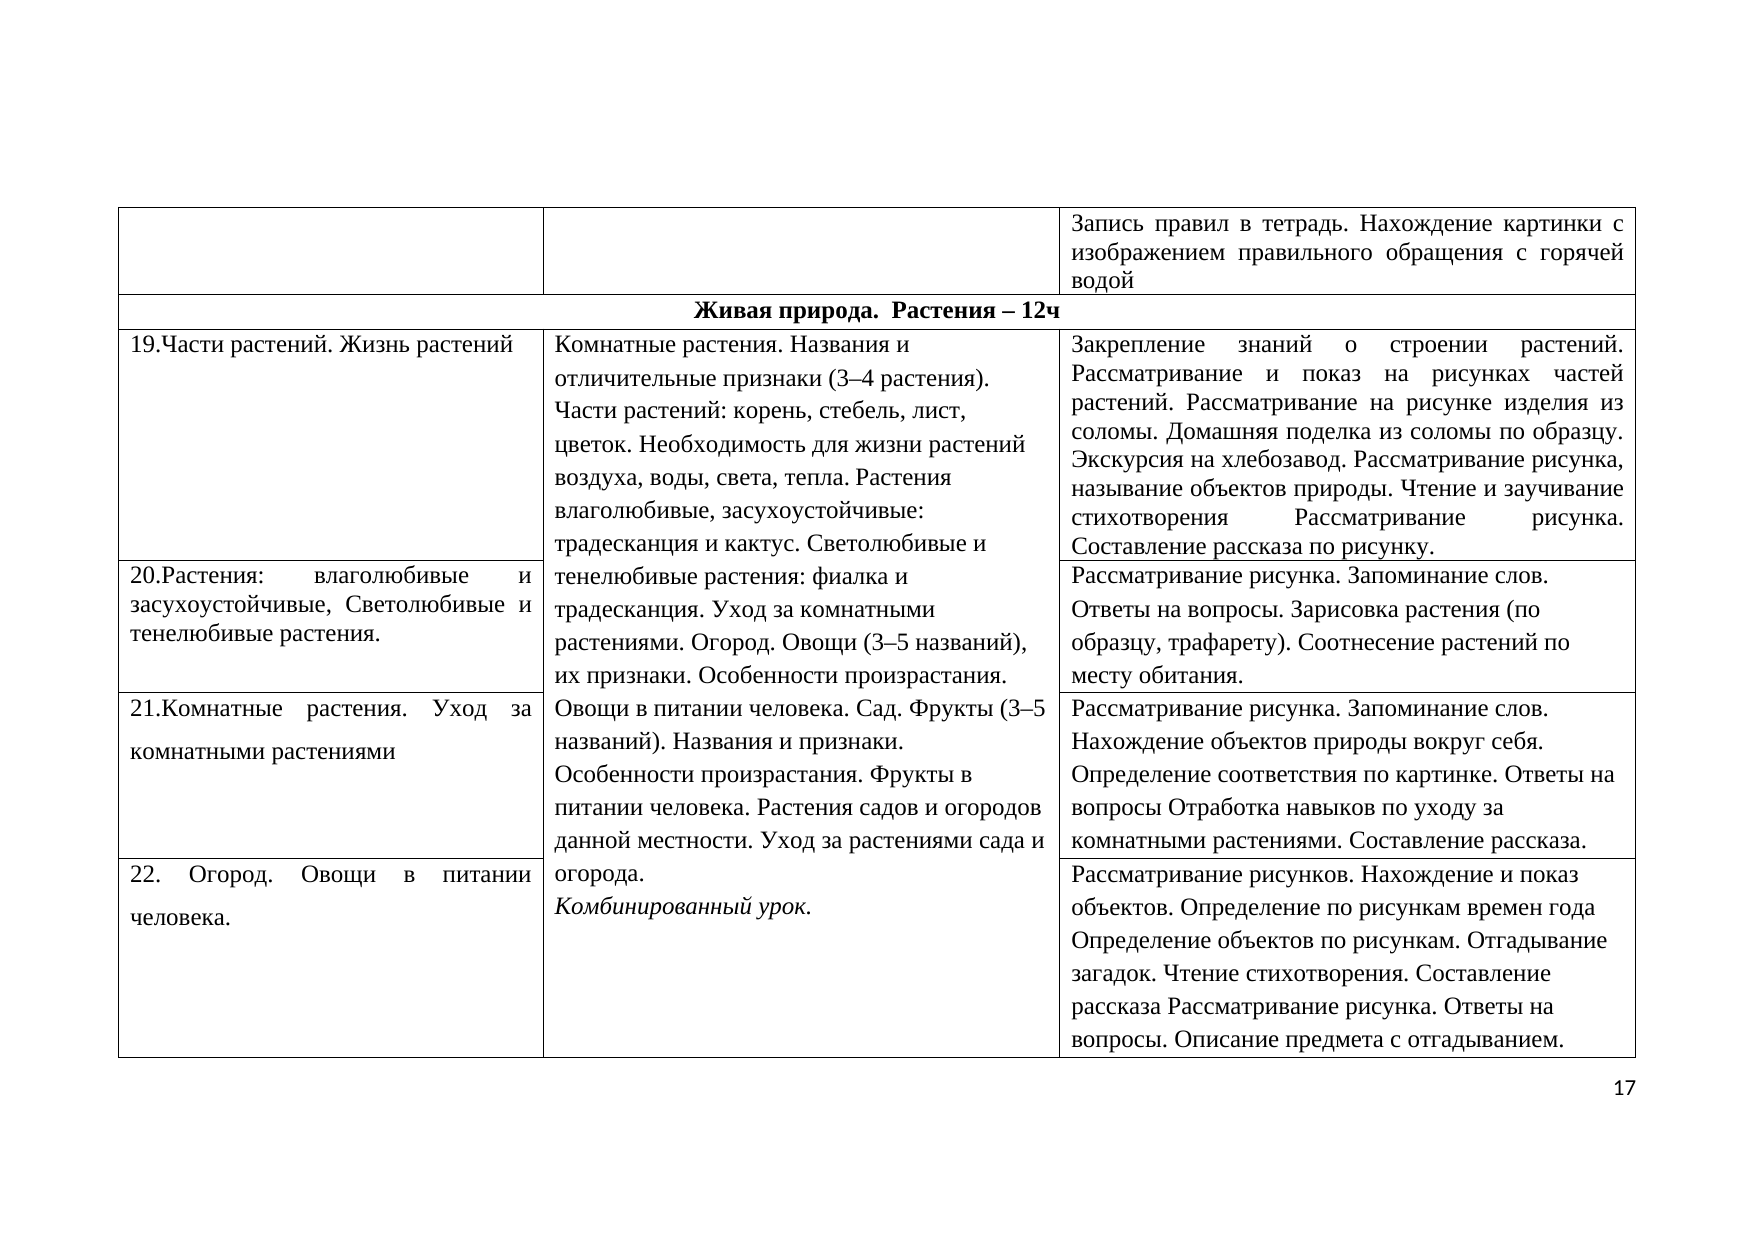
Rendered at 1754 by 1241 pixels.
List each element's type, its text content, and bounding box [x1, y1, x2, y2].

table_cell 21.Комнатные растения. Уход за комнатными растениями [119, 693, 543, 858]
table_cell Закрепление знаний о строении растений. Рассматривание и показ на рисунках частей растений. Рассматривание на рисунке изделия из соломы. Домашняя поделка из соломы по образцу. Экскурсия на хлебозавод. Рассматривание рисунка, называние объектов природы. Чтение и заучивание стихотворения Рассматривание рисунка. Составление рассказа по рисунку. [1060, 330, 1635, 559]
table_cell Живая природа. Растения – 12ч [119, 295, 1635, 328]
table_cell Рассматривание рисунка. Запоминание слов. Ответы на вопросы. Зарисовка растения (по образцу, трафарету). Соотнесение растений по месту обитания. [1060, 561, 1635, 692]
table_cell Рассматривание рисунков. Нахождение и показ объектов. Определение по рисункам времен года Определение объектов по рисункам. Отгадывание загадок. Чтение стихотворения. Составление рассказа Рассматривание рисунка. Ответы на вопросы. Описание предмета с отгадыванием. [1060, 859, 1635, 1057]
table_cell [119, 208, 543, 294]
table_cell Комнатные растения. Названия и отличительные признаки (3–4 растения). Части растений: корень, стебель, лист, цветок. Необходимость для жизни растений воздуха, воды, света, тепла. Растения влаголюбивые, засухоустойчивые: традесканция и кактус. Светолюбивые и тенелюбивые растения: фиалка и традесканция. Уход за комнатными растениями. Огород. Овощи (3–5 названий), их признаки. Особенности произрастания. Овощи в питании человека. Сад. Фрукты (3–5 названий). Названия и признаки. Особенности произрастания. Фрукты в питании человека. Растения садов и огородов данной местности. Уход за растениями сада и огорода. Комбинированный урок. [544, 330, 1059, 1057]
table_cell 20.Растения: влаголюбивые и засухоустойчивые, Светолюбивые и тенелюбивые растения. [119, 561, 543, 692]
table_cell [1060, 208, 1635, 294]
table_cell Рассматривание рисунка. Запоминание слов. Нахождение объектов природы вокруг себя. Определение соответствия по картинке. Ответы на вопросы Отработка навыков по уходу за комнатными растениями. Составление рассказа. [1060, 693, 1635, 858]
table_cell 22. Огород. Овощи в питании человека. [119, 859, 543, 1057]
table_cell 19.Части растений. Жизнь растений [119, 330, 543, 559]
